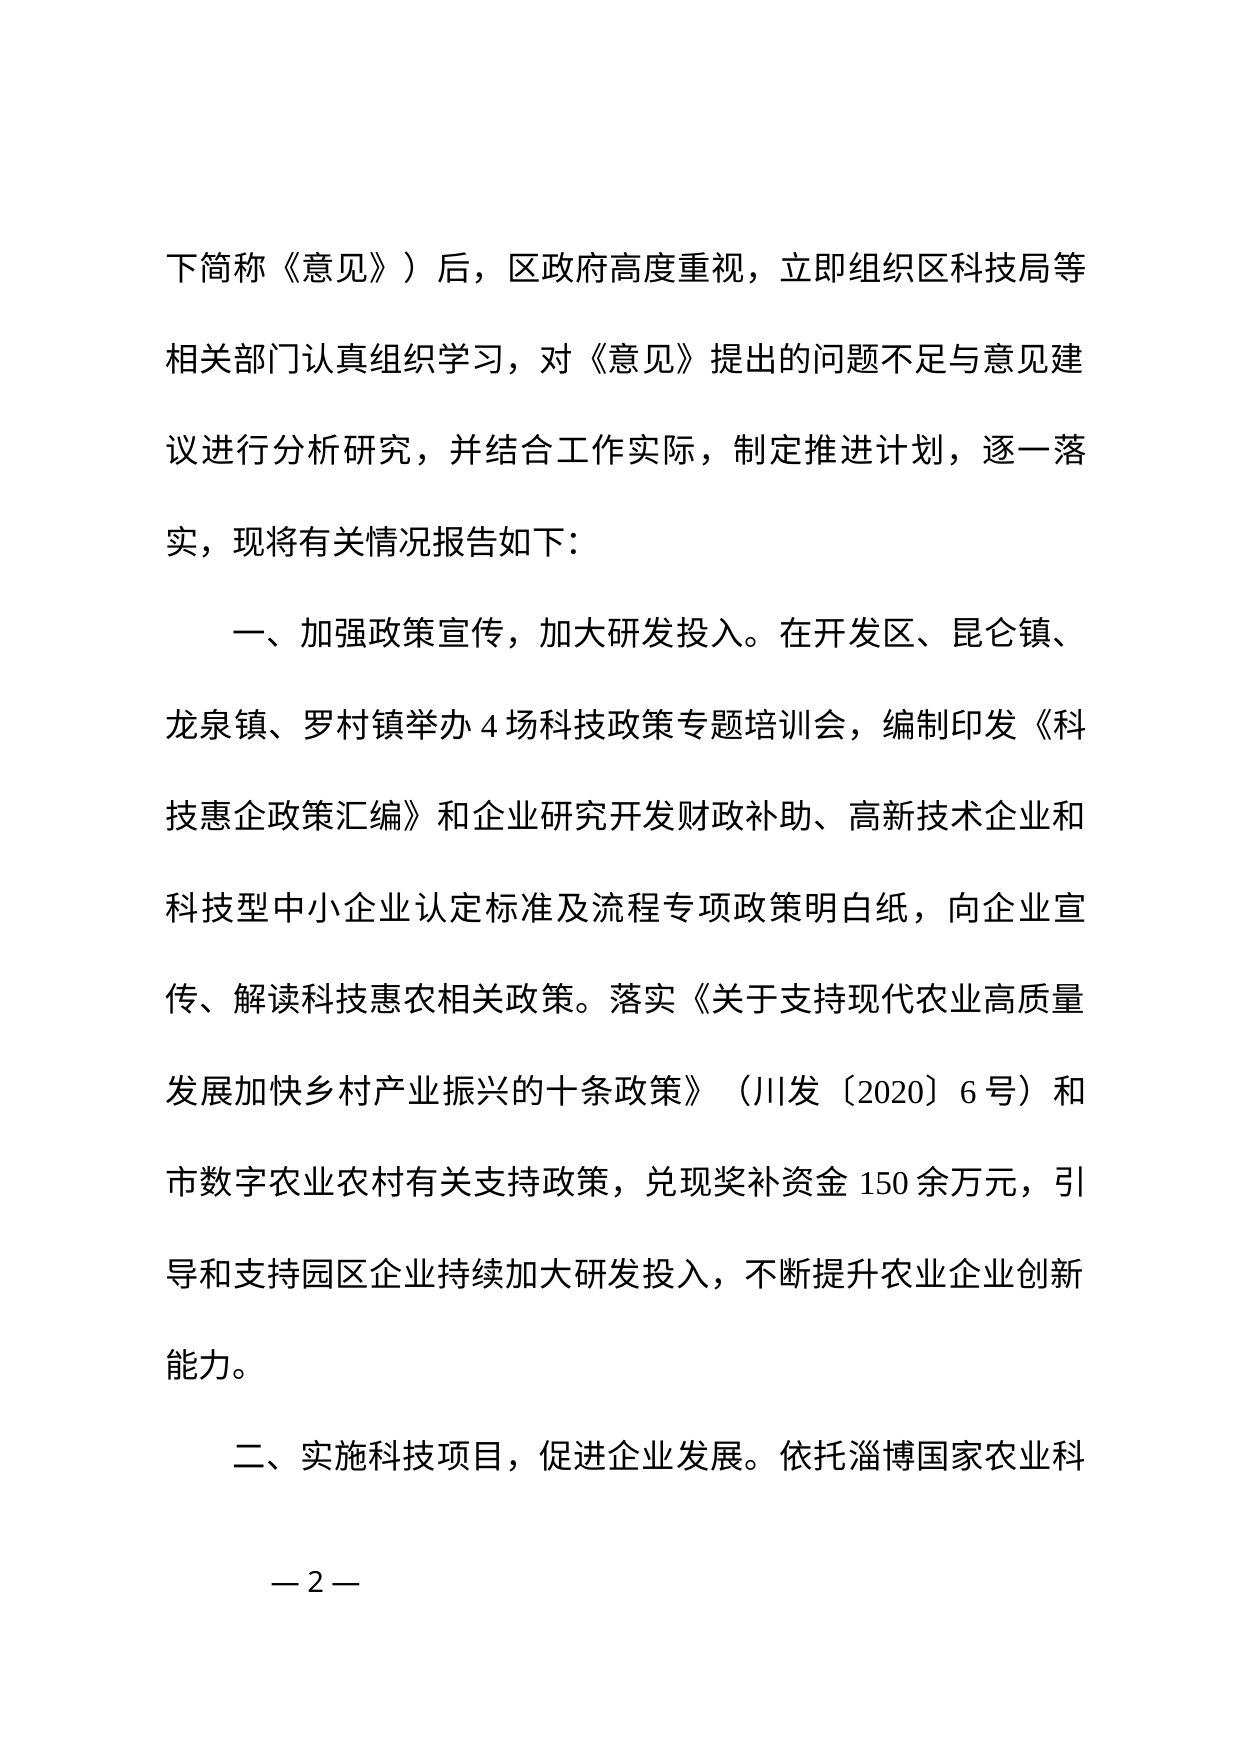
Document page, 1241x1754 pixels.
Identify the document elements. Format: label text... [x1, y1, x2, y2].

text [165, 220, 1087, 586]
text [165, 1409, 1087, 1500]
text 一、加强政策宣传，加大研发投入。在开发区、昆仑镇、龙泉镇、罗村镇举办4场科技政策专题培训会，编制印发《科技惠企政策汇编》和企业研究开发财政补助、高新技术企业和科技型中小企业认定标准及流程专项政策明白纸，向企业宣传、解读科技惠农相关政策。落实《关于支持现代农业高质量发展加快乡村产业振兴的十条政策》（川发〔2020〕6号）和市数字农业农村有关支持政策，兑现奖补资金150余万元，引导和支持园区企业持续加大研发投入，不断提升农业企业创新能力。 [165, 586, 1087, 1409]
